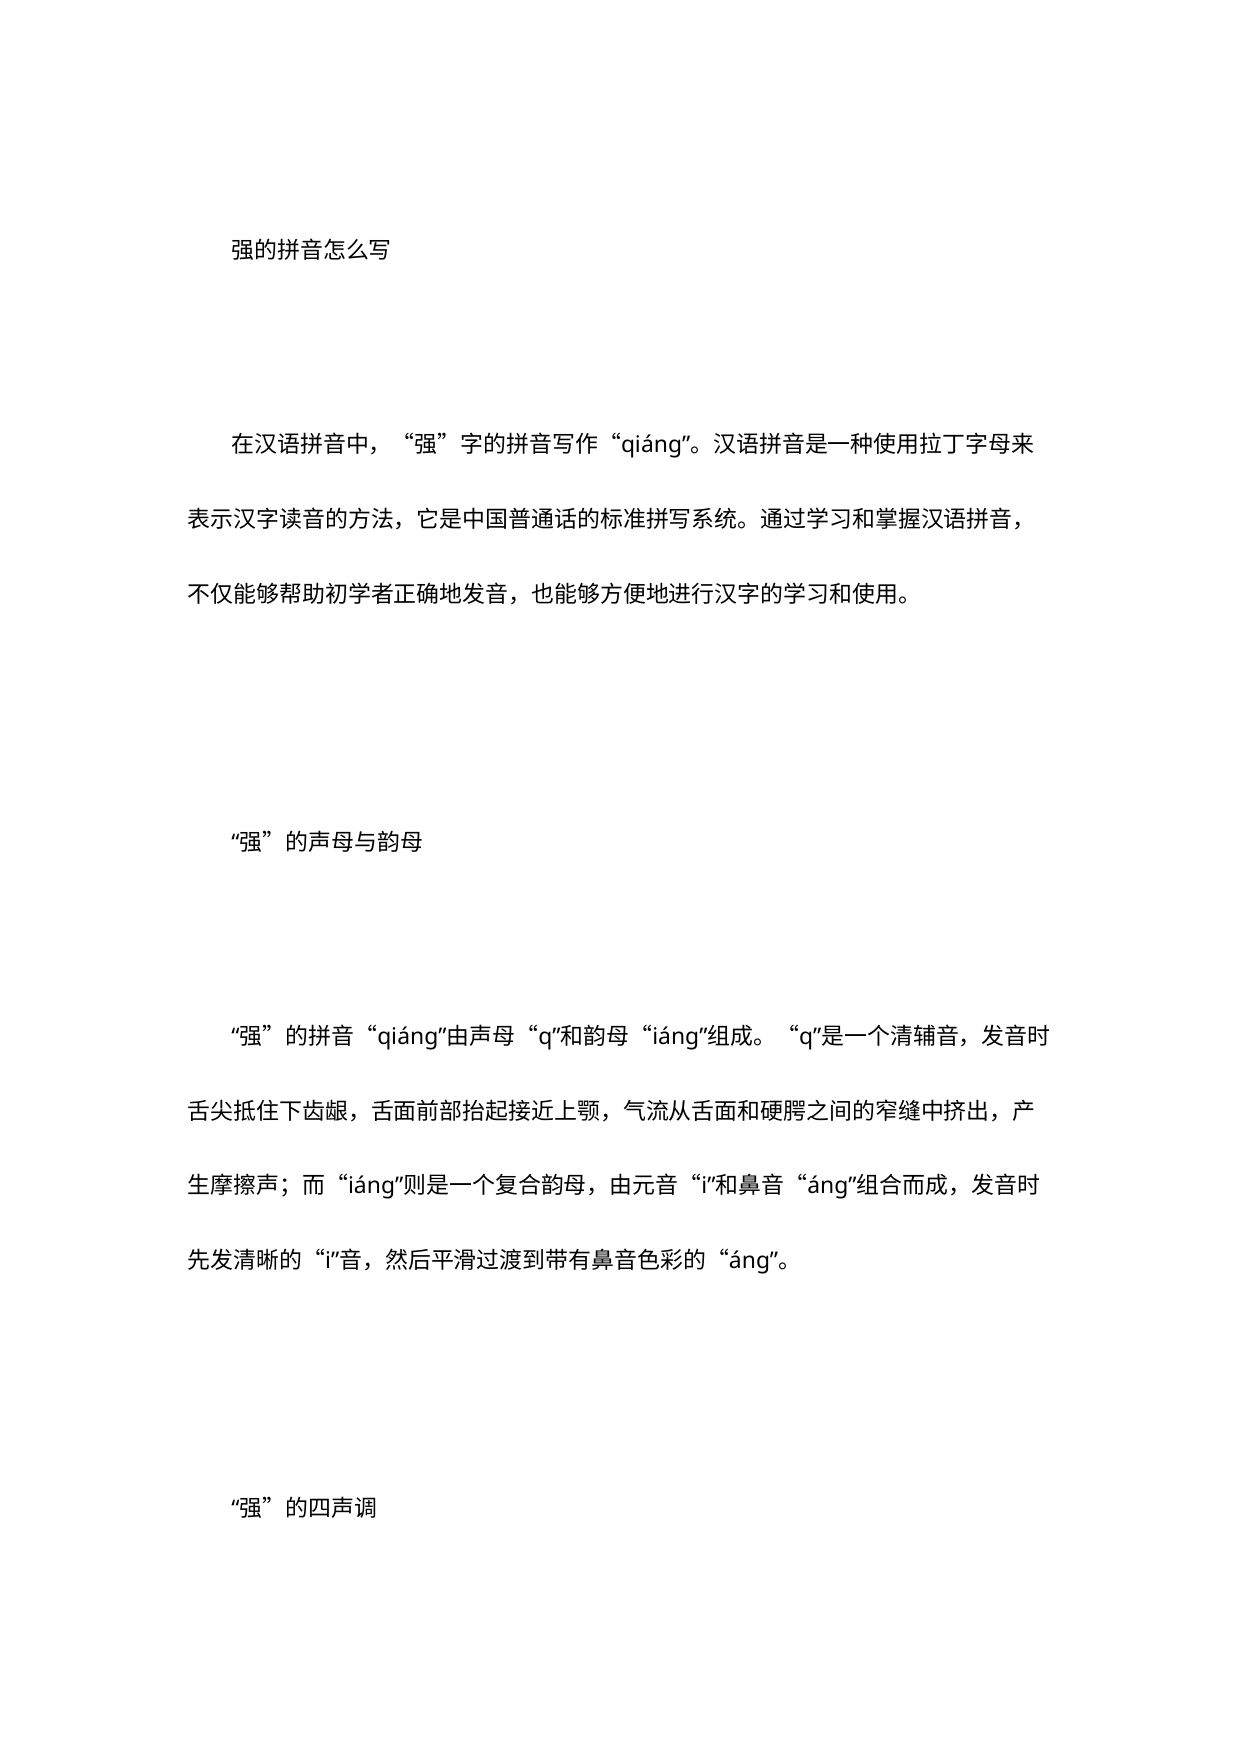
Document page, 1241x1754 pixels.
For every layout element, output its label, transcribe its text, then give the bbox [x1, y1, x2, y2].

text “强”的四声调 [187, 1474, 1053, 1539]
text 强的拼音怎么写 [187, 216, 1053, 281]
text “强”的拼音“qiáng”由声母“q”和韵母“iáng”组成。“q”是一个清辅音，发音时舌尖抵住下齿龈，舌面前部抬起接近上颚，气流从舌面和硬腭之间的窄缝中挤出，产生摩擦声；而“iáng”则是一个复合韵母，由元音“i”和鼻音“áng”组合而成，发音时先发清晰的“i”音，然后平滑过渡到带有鼻音色彩的“áng”。 [187, 1002, 1053, 1291]
text 在汉语拼音中，“强”字的拼音写作“qiáng”。汉语拼音是一种使用拉丁字母来表示汉字读音的方法，它是中国普通话的标准拼写系统。通过学习和掌握汉语拼音，不仅能够帮助初学者正确地发音，也能够方便地进行汉字的学习和使用。 [187, 410, 1053, 624]
text “强”的声母与韵母 [187, 808, 1053, 873]
